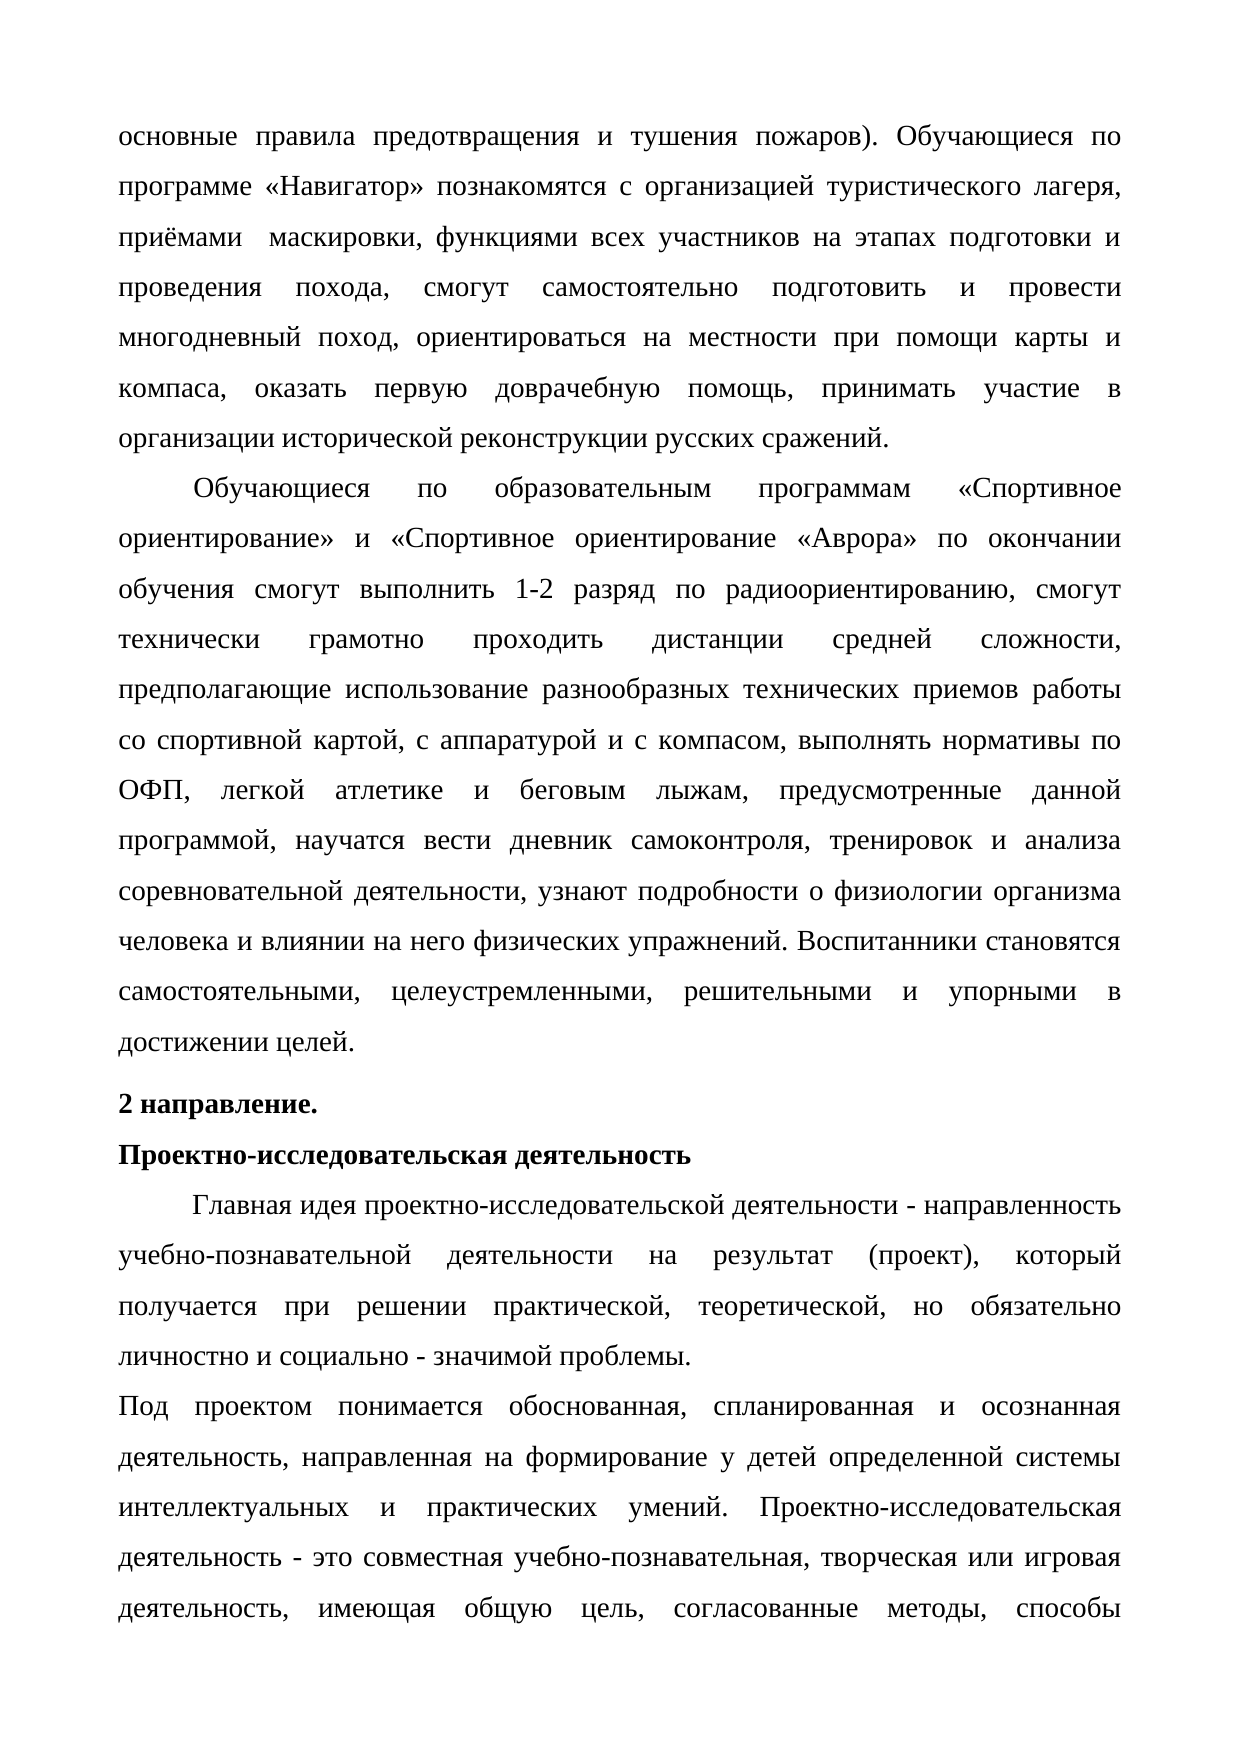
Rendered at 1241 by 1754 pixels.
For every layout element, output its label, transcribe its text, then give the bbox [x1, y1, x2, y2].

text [118, 118, 1122, 453]
text Главная идея проектно-исследовательской деятельности - направленность учебно-познавательной деятельности на результат (проект), который получается при решении практической, теоретической, но обязательно личностно и социально - значимой проблемы. [118, 1187, 1122, 1372]
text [118, 1388, 1122, 1623]
text 2 направление. [118, 1087, 1122, 1120]
text Проектно-исследовательская деятельность [118, 1137, 1122, 1170]
text Обучающиеся по образовательным программам «Спортивное ориентирование» и «Спортивное ориентирование «Аврора» по окончании обучения смогут выполнить 1-2 разряд по радиоориентированию, смогут технически грамотно проходить дистанции средней сложности, предполагающие использование разнообразных технических приемов работы со спортивной картой, с аппаратурой и с компасом, выполнять нормативы по ОФП, легкой атлетике и беговым лыжам, предусмотренные данной программой, научатся вести дневник самоконтроля, тренировок и анализа соревновательной деятельности, узнают подробности о физиологии организма человека и влиянии на него физических упражнений. Воспитанники становятся самостоятельными, целеустремленными, решительными и упорными в достижении целей. [118, 470, 1122, 1057]
